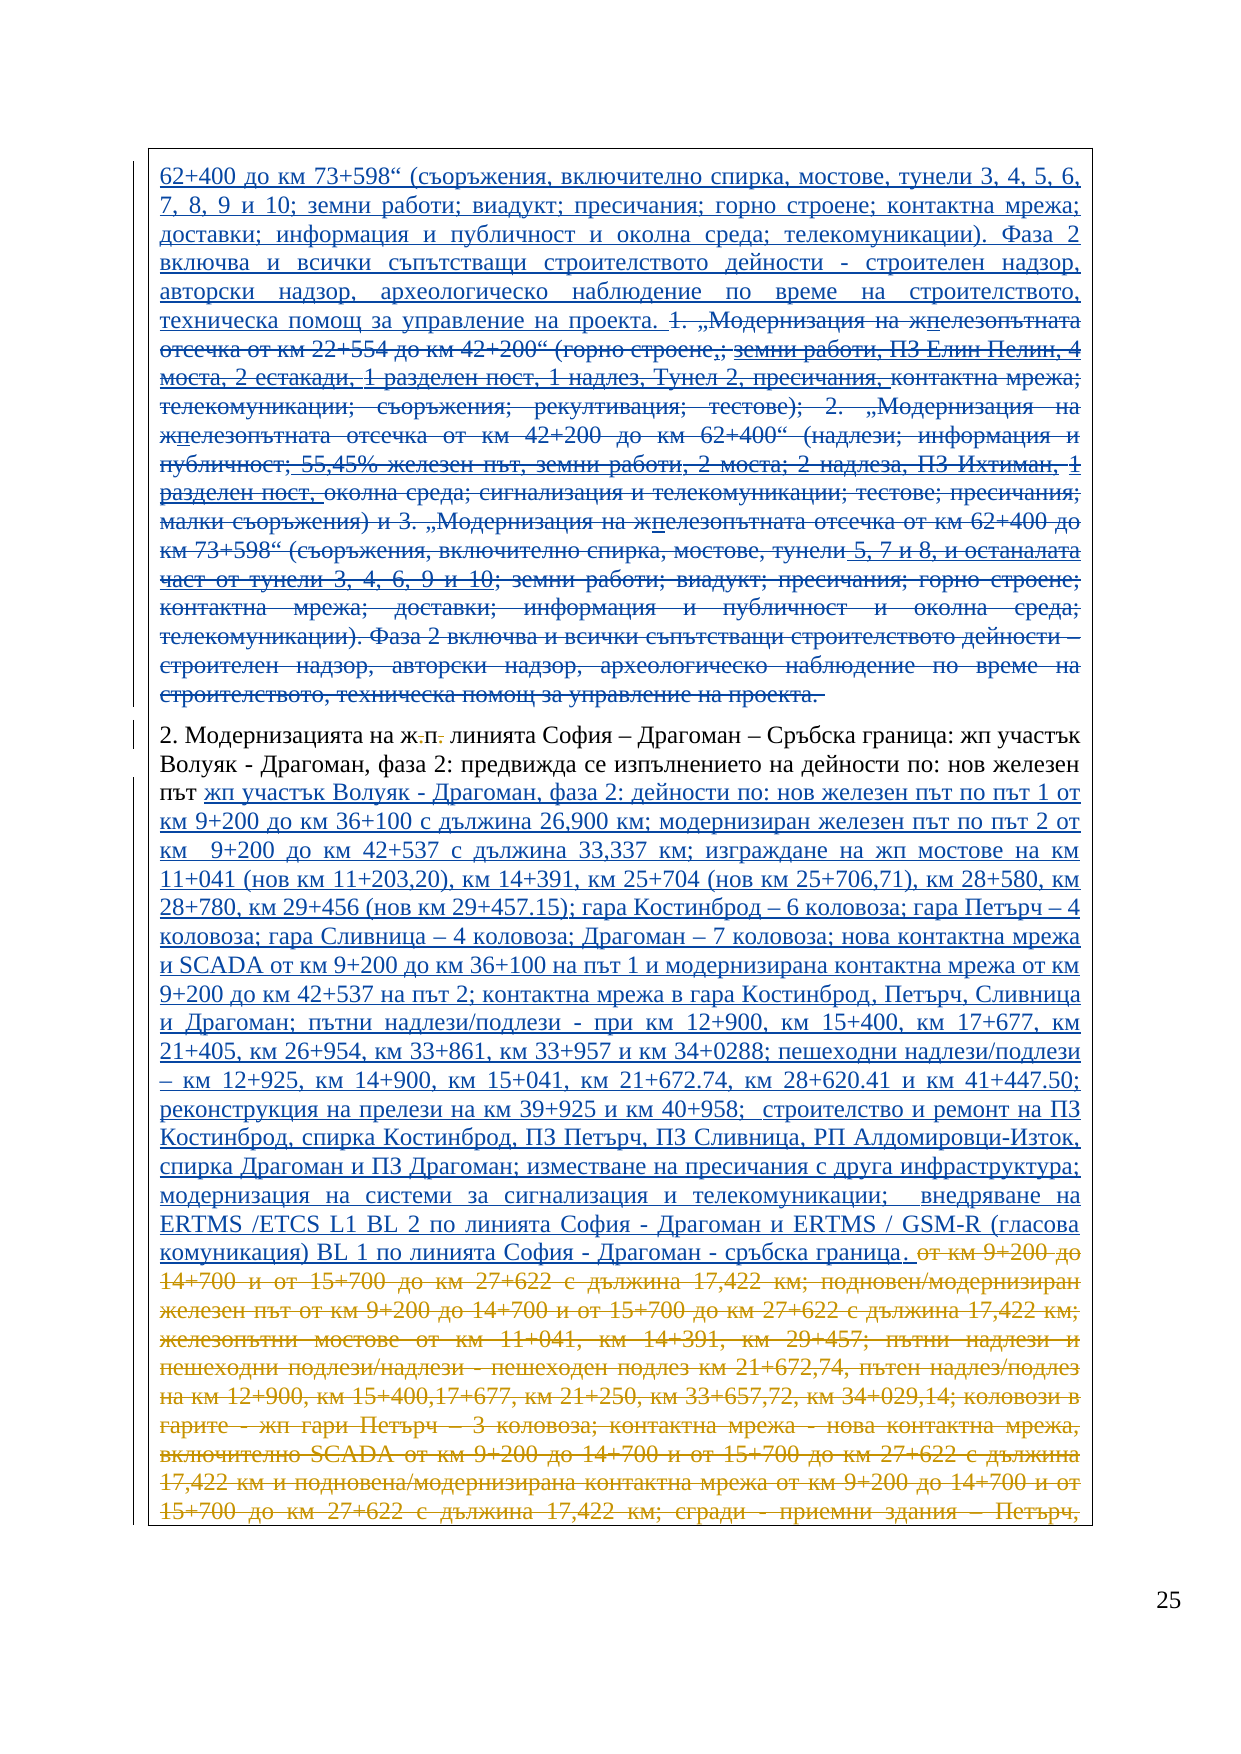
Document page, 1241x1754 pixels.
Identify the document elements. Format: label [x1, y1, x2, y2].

table_header [149, 149, 1092, 1525]
